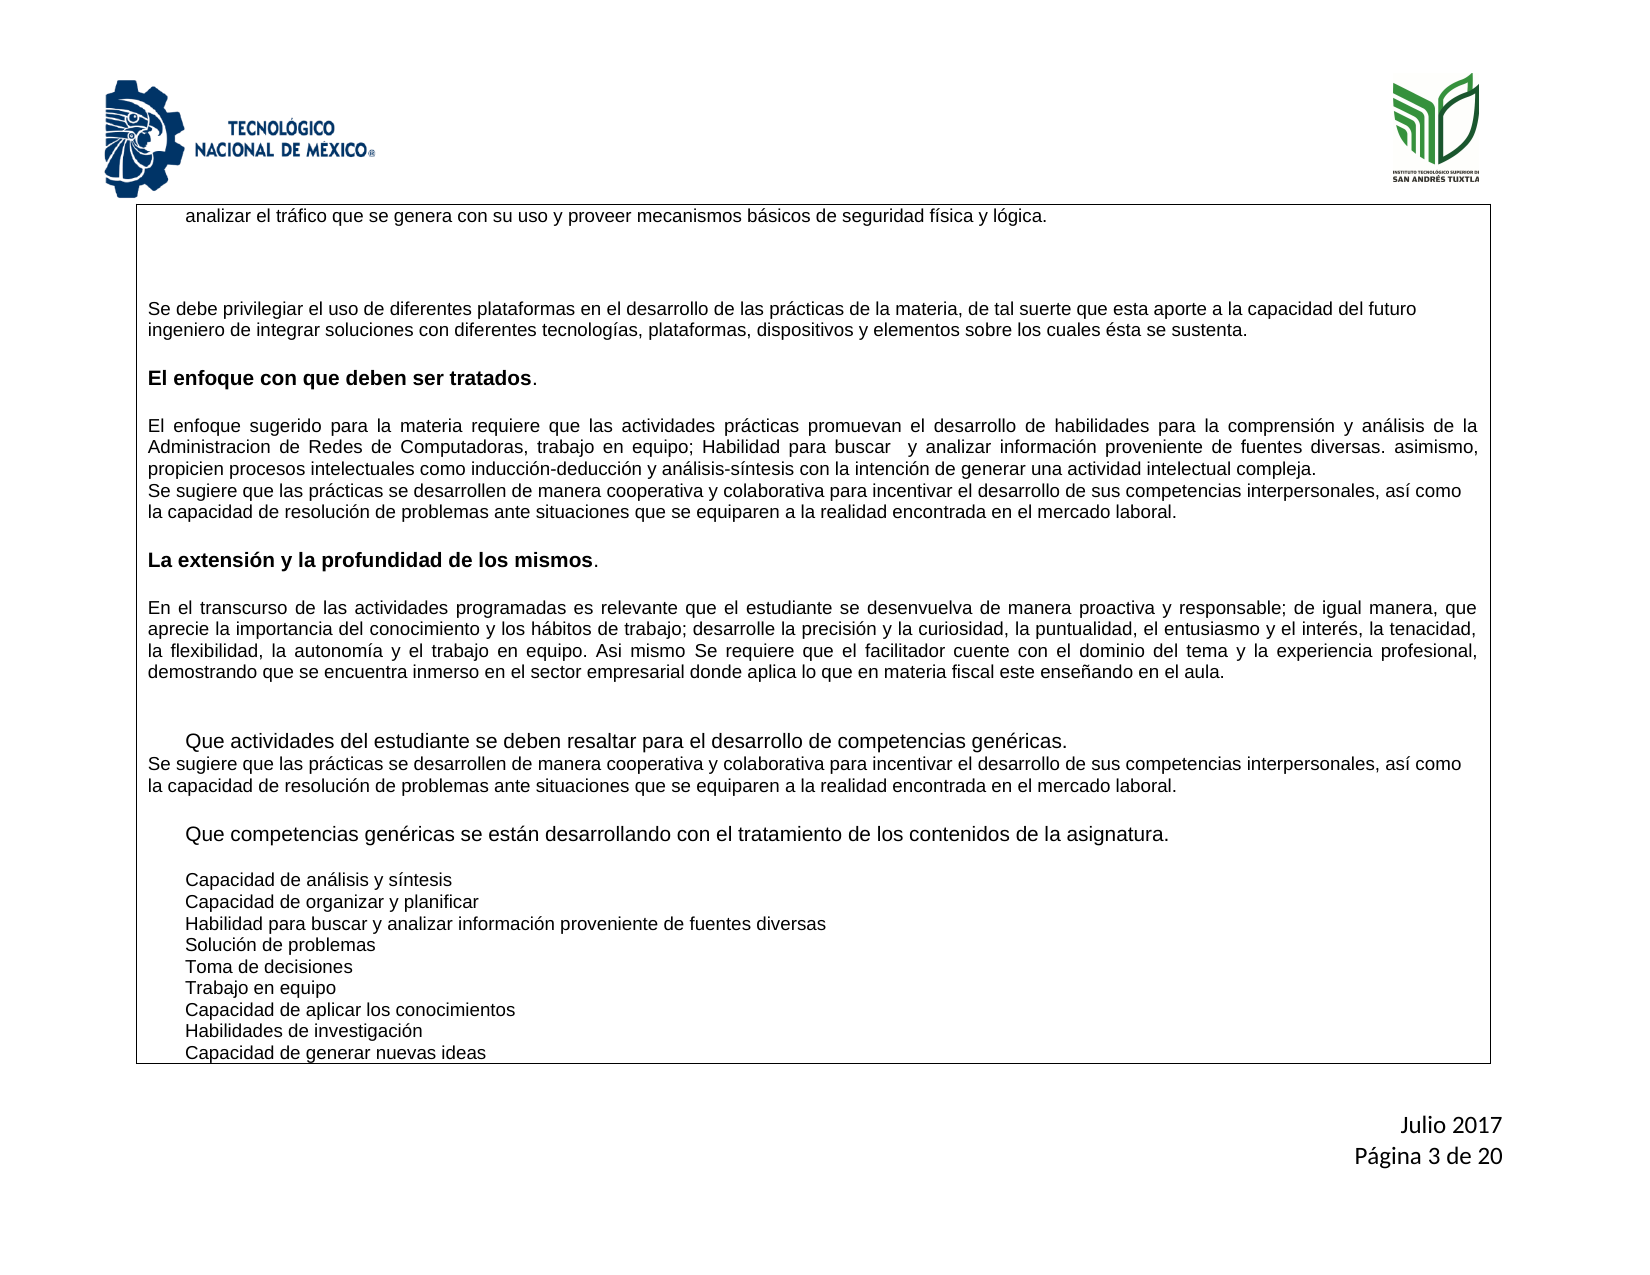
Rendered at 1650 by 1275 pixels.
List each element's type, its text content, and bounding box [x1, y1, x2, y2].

picture [1393, 73, 1479, 182]
picture [29, 73, 450, 204]
